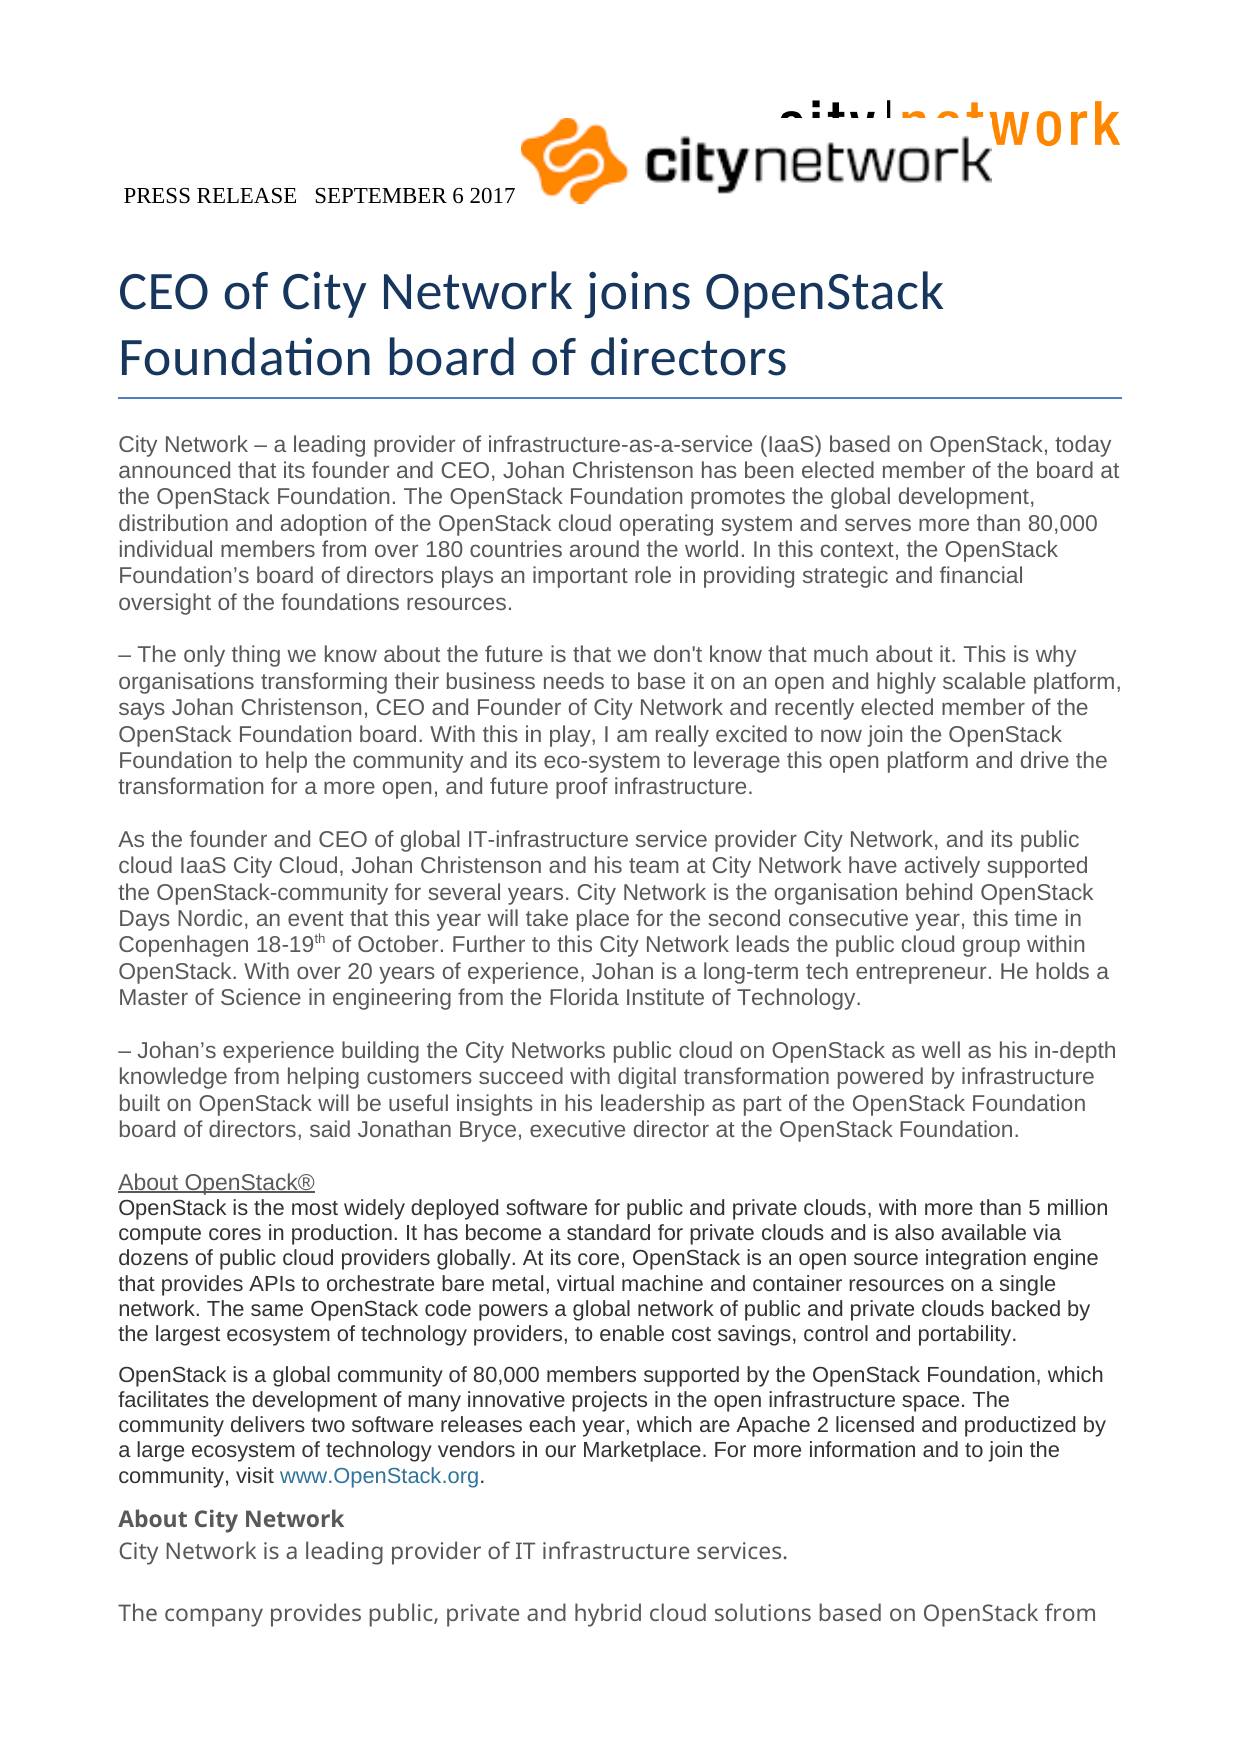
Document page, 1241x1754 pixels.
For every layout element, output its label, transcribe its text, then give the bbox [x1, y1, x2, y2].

text As the founder and CEO of global IT-infrastructure service provider City Network, and its public cloud IaaS City Cloud, Johan Christenson and his team at City Network have actively supported the OpenStack-community for several years. City Network is the organisation behind OpenStack Days Nordic, an event that this year will take place for the second consecutive year, this time in Copenhagen 18-19th of October. Further to this City Network leads the public cloud group within OpenStack. With over 20 years of experience, Johan is a long-term tech entrepreneur. He holds a Master of Science in engineering from the Florida Institute of Technology. [118, 826, 1122, 1010]
text City Network – a leading provider of infrastructure-as-a-service (IaaS) based on OpenStack, today announced that its founder and CEO, Johan Christenson has been elected member of the board at the OpenStack Foundation. The OpenStack Foundation promotes the global development, distribution and adoption of the OpenStack cloud operating system and serves more than 80,000 individual members from over 180 countries around the world. In this context, the OpenStack Foundation’s board of directors plays an important role in providing strategic and financial oversight of the foundations resources. [118, 431, 1122, 615]
text – Johan’s experience building the City Networks public cloud on OpenStack as well as his in-depth knowledge from helping customers succeed with digital transformation powered by infrastructure built on OpenStack will be useful insights in his leadership as part of the OpenStack Foundation board of directors, said Jonathan Bryce, executive director at the OpenStack Foundation. [118, 1037, 1122, 1142]
text OpenStack is a global community of 80,000 members supported by the OpenStack Foundation, which facilitates the development of many innovative projects in the open infrastructure space. The community delivers two software releases each year, which are Apache 2 licensed and productized by a large ecosystem of technology vendors in our Marketplace. For more information and to join the community, visit www.OpenStack.org. [118, 1362, 1122, 1488]
picture [521, 100, 1120, 204]
text OpenStack is the most widely deployed software for public and private clouds, with more than 5 million compute cores in production. It has become a standard for private clouds and is also available via dozens of public cloud providers globally. At its core, OpenStack is an open source integration engine that provides APIs to orchestrate bare metal, virtual machine and container resources on a single network. The same OpenStack code powers a global network of public and private clouds backed by the largest ecosystem of technology providers, to enable cost savings, control and portability. [118, 1195, 1122, 1346]
text – The only thing we know about the future is that we don't know that much about it. This is why organisations transforming their business needs to base it on an open and highly scalable platform, says Johan Christenson, CEO and Founder of City Network and recently elected member of the OpenStack Foundation board. With this in play, I am really excited to now join the OpenStack Foundation to help the community and its eco-system to leverage this open platform and drive the transformation for a more open, and future proof infrastructure. [118, 641, 1122, 799]
title Foundation board of directors [118, 323, 1122, 397]
text About OpenStack® [118, 1168, 1122, 1195]
text City Network is a leading provider of IT infrastructure services. [118, 1535, 1122, 1566]
text About City Network [118, 1503, 1122, 1535]
title CEO of City Network joins OpenStack [118, 257, 1122, 323]
